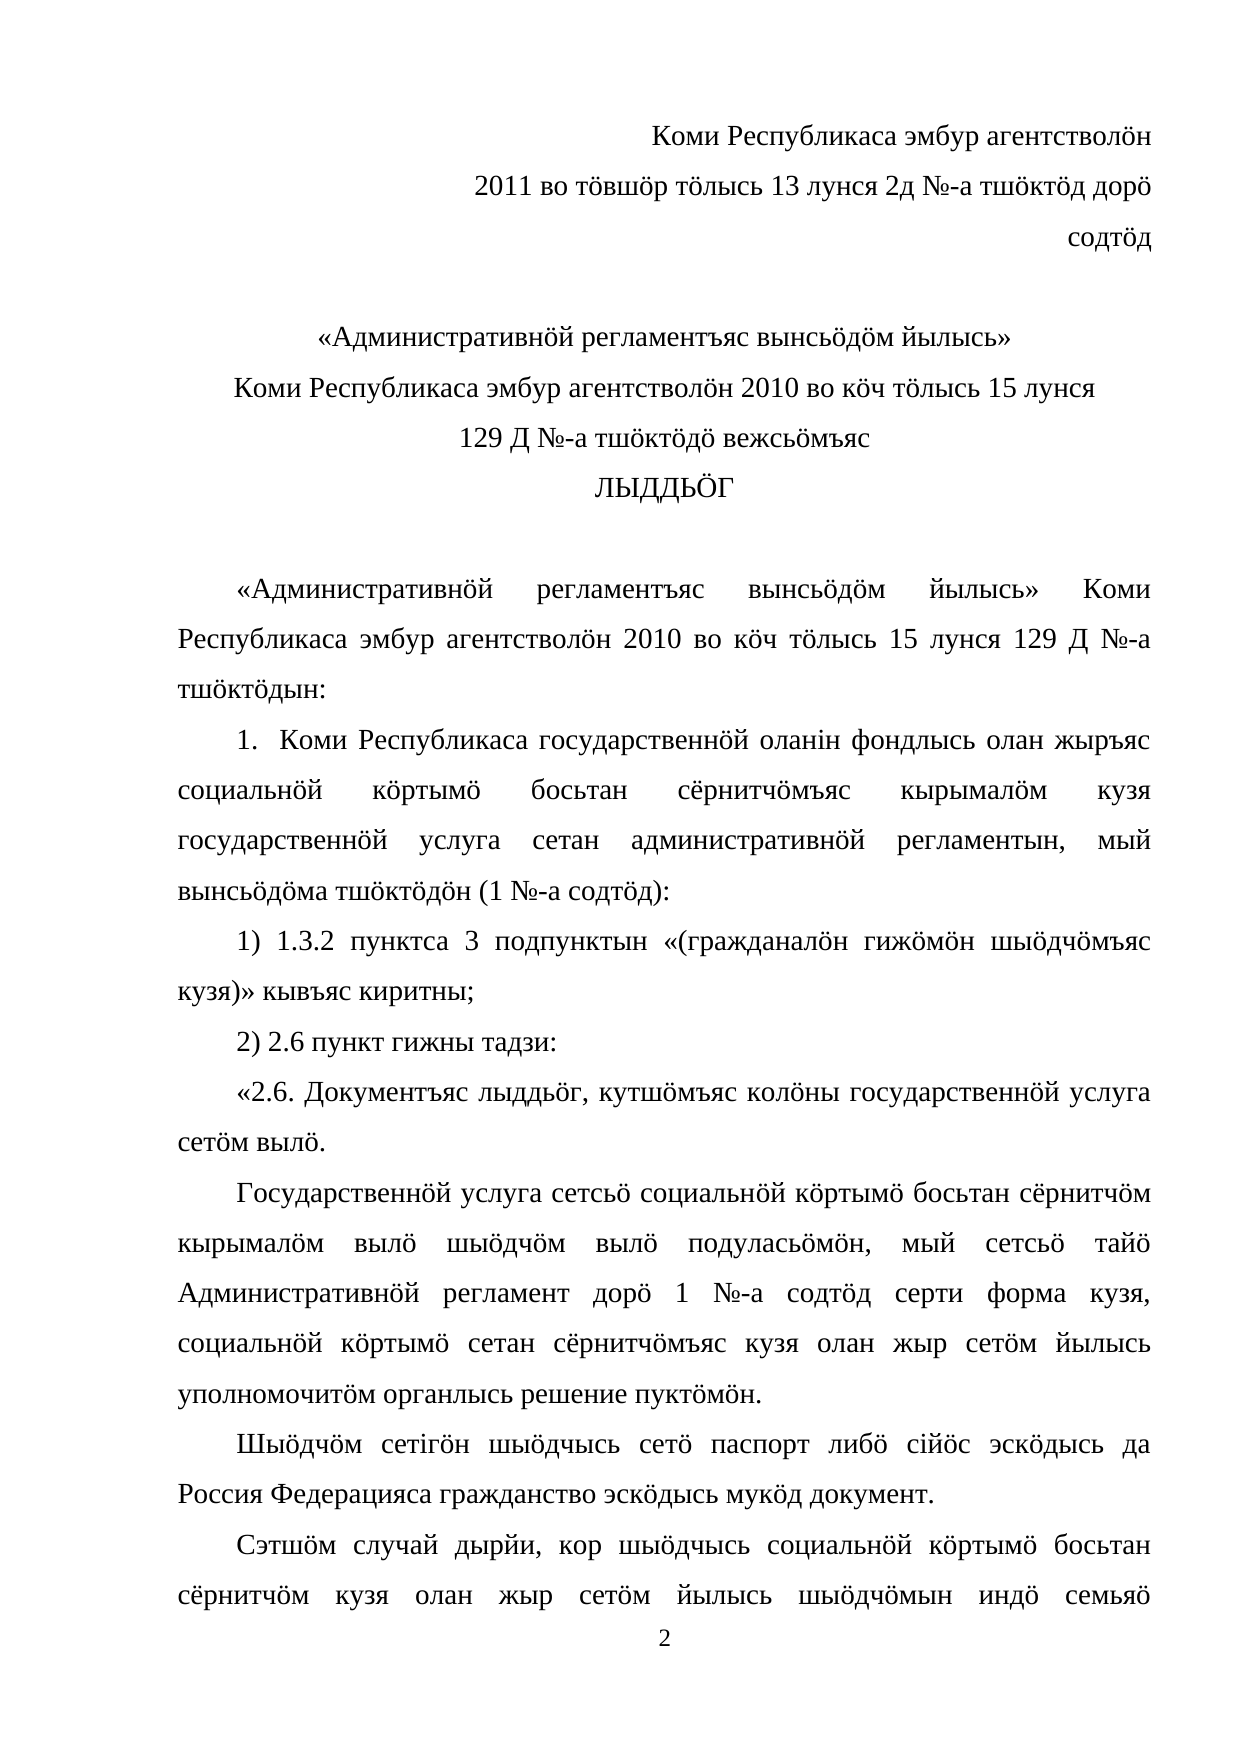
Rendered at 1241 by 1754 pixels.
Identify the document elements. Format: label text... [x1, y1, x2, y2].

text содтöд [177, 219, 1152, 252]
text 1) 1.3.2 пунктса 3 подпунктын «(гражданалöн гижöмöн шыöдчöмъяс кузя)» кывъяс киритны; [177, 923, 1152, 1007]
text 2) 2.6 пункт гижны тадзи: [177, 1024, 1152, 1057]
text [177, 1527, 1152, 1611]
text 129 Д №-а тшöктöдö вежсьöмъяс [177, 420, 1152, 453]
text Шыöдчöм сетiгöн шыöдчысь сетö паспорт либö сiйöс эскöдысь да Россия Федерацияса гражданство эскöдысь мукöд документ. [177, 1426, 1152, 1510]
text «Административнöй регламентъяс вынсьöдöм йылысь» Коми Республикаса эмбур агентстволöн 2010 во кöч тöлысь 15 лунся 129 Д №-а тшöктöдын: [177, 571, 1152, 705]
text Коми Республикаса эмбур агентстволöн 2010 во кöч тöлысь 15 лунся [177, 370, 1152, 403]
text Государственнöй услуга сетсьö социальнöй кöртымö босьтан сёрнитчöм кырымалöм вылö шыöдчöм вылö подуласьöмöн, мый сетсьö тайö Административнöй регламент дорö 1 №-а содтöд серти форма кузя, социальнöй кöртымö сетан сёрнитчöмъяс кузя олан жыр сетöм йылысь уполномочитöм органлысь решение пуктöмöн. [177, 1175, 1152, 1409]
text «Административнöй регламентъяс вынсьöдöм йылысь» [177, 319, 1152, 353]
text 2011 во тöвшöр тöлысь 13 лунся 2д №-а тшöктöд дорö [177, 168, 1152, 202]
text «2.6. Документъяс лыддьöг, кутшöмъяс колöны государственнöй услуга сетöм вылö. [177, 1074, 1152, 1158]
text 1. Коми Республикаса государственнöй оланiн фондлысь олан жыръяс социальнöй кöртымö босьтан сёрнитчöмъяс кырымалöм кузя государственнöй услуга сетан административнöй регламентын, мый вынсьöдöма тшöктöдöн (1 №-а содтöд): [177, 722, 1152, 906]
text ЛЫДДЬÖГ [177, 470, 1152, 504]
text Коми Республикаса эмбур агентстволöн [177, 118, 1152, 152]
